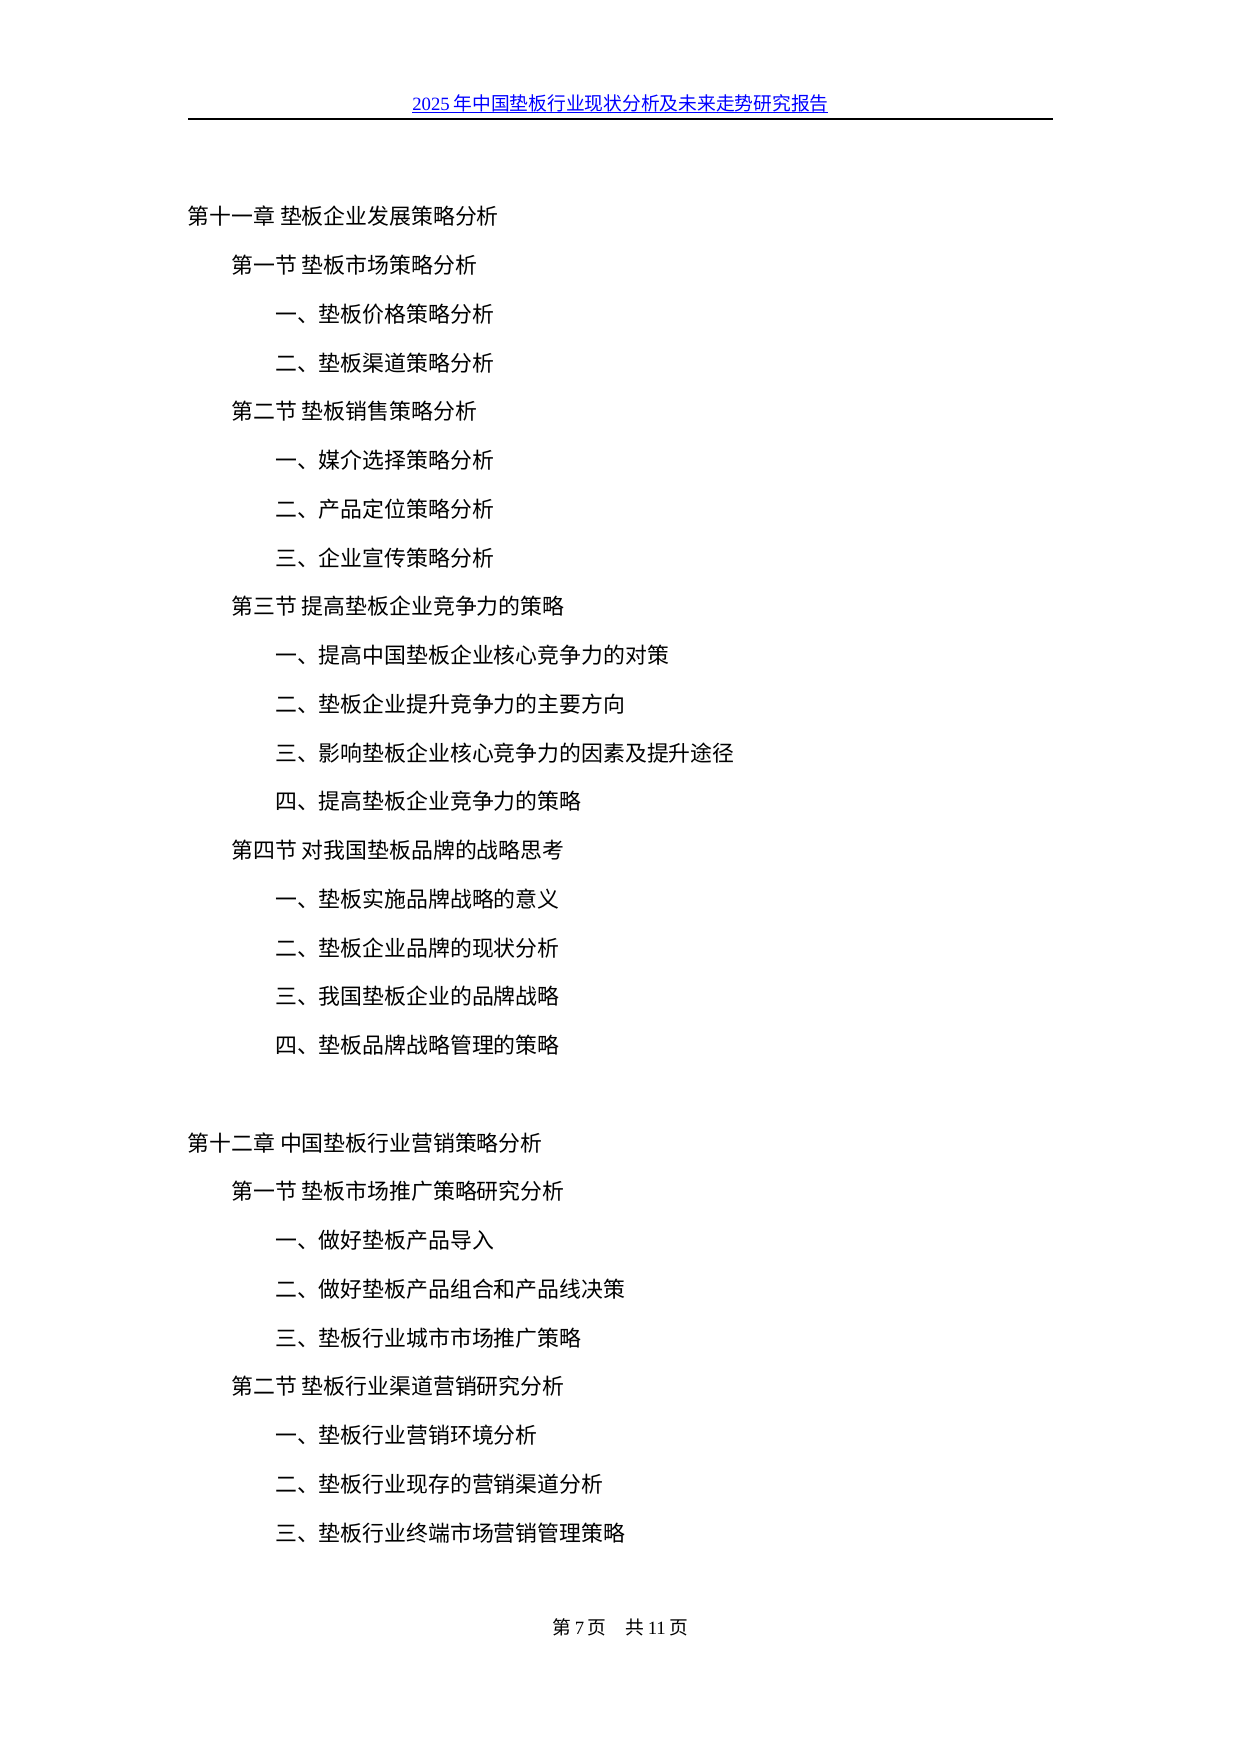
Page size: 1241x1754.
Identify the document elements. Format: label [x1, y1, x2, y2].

text [187, 150, 1053, 1548]
